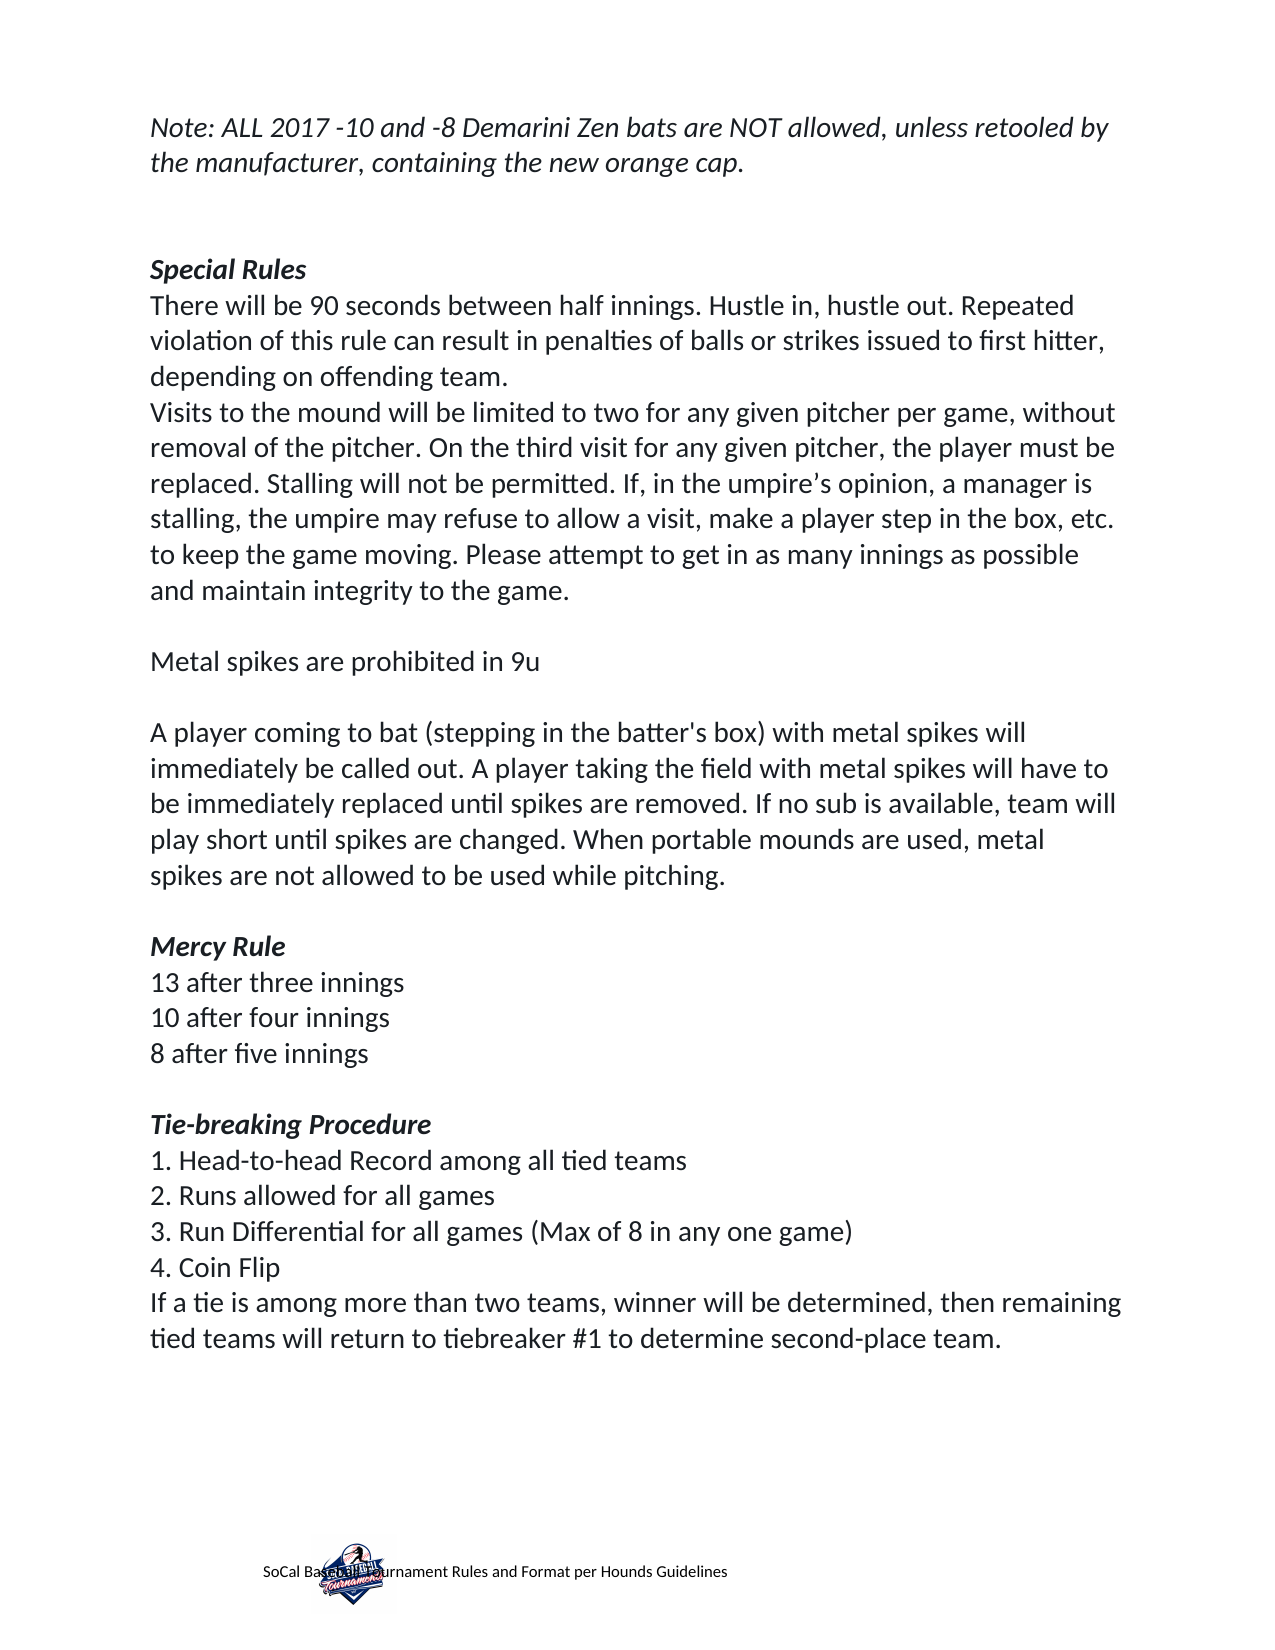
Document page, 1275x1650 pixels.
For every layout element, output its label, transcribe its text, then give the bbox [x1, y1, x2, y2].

text Metal spikes are prohibited in 9u [150, 643, 1125, 679]
picture [311, 1534, 398, 1614]
text A player coming to bat (stepping in the batter's box) with metal spikes will immediately be called out. A player taking the field with metal spikes will have to be immediately replaced until spikes are removed. If no sub is available, team will play short until spikes are changed. When portable mounds are used, metal spikes are not allowed to be used while pitching. [150, 714, 1125, 892]
text Tie-breaking Procedure 1. Head-to-head Record among all tied teams 2. Runs allowed for all games [150, 1106, 1125, 1213]
text Visits to the mound will be limited to two for any given pitcher per game, without removal of the pitcher. On the third visit for any given pitcher, the player must be replaced. Stalling will not be permitted. If, in the umpire’s opinion, a manager is stalling, the umpire may refuse to allow a visit, make a player step in the box, etc. to keep the game moving. Please attempt to get in as many innings as possible and maintain integrity to the game. [150, 394, 1125, 607]
text Mercy Rule 13 after three innings 10 after four innings 8 after five innings [150, 928, 1125, 1071]
text 3. Run Differential for all games (Max of 8 in any one game) 4. Coin Flip [150, 1213, 1125, 1284]
text Note: ALL 2017 -10 and -8 Demarini Zen bats are NOT allowed, unless retooled by the manufacturer, containing the new orange cap. [150, 109, 1125, 180]
text Special Rules There will be 90 seconds between half innings. Hustle in, hustle out. Repeated violation of this rule can result in penalties of balls or strikes issued to first hitter, depending on offending team. [150, 251, 1125, 394]
text If a tie is among more than two teams, winner will be determined, then remaining tied teams will return to tiebreaker #1 to determine second-place team. [150, 1284, 1125, 1356]
